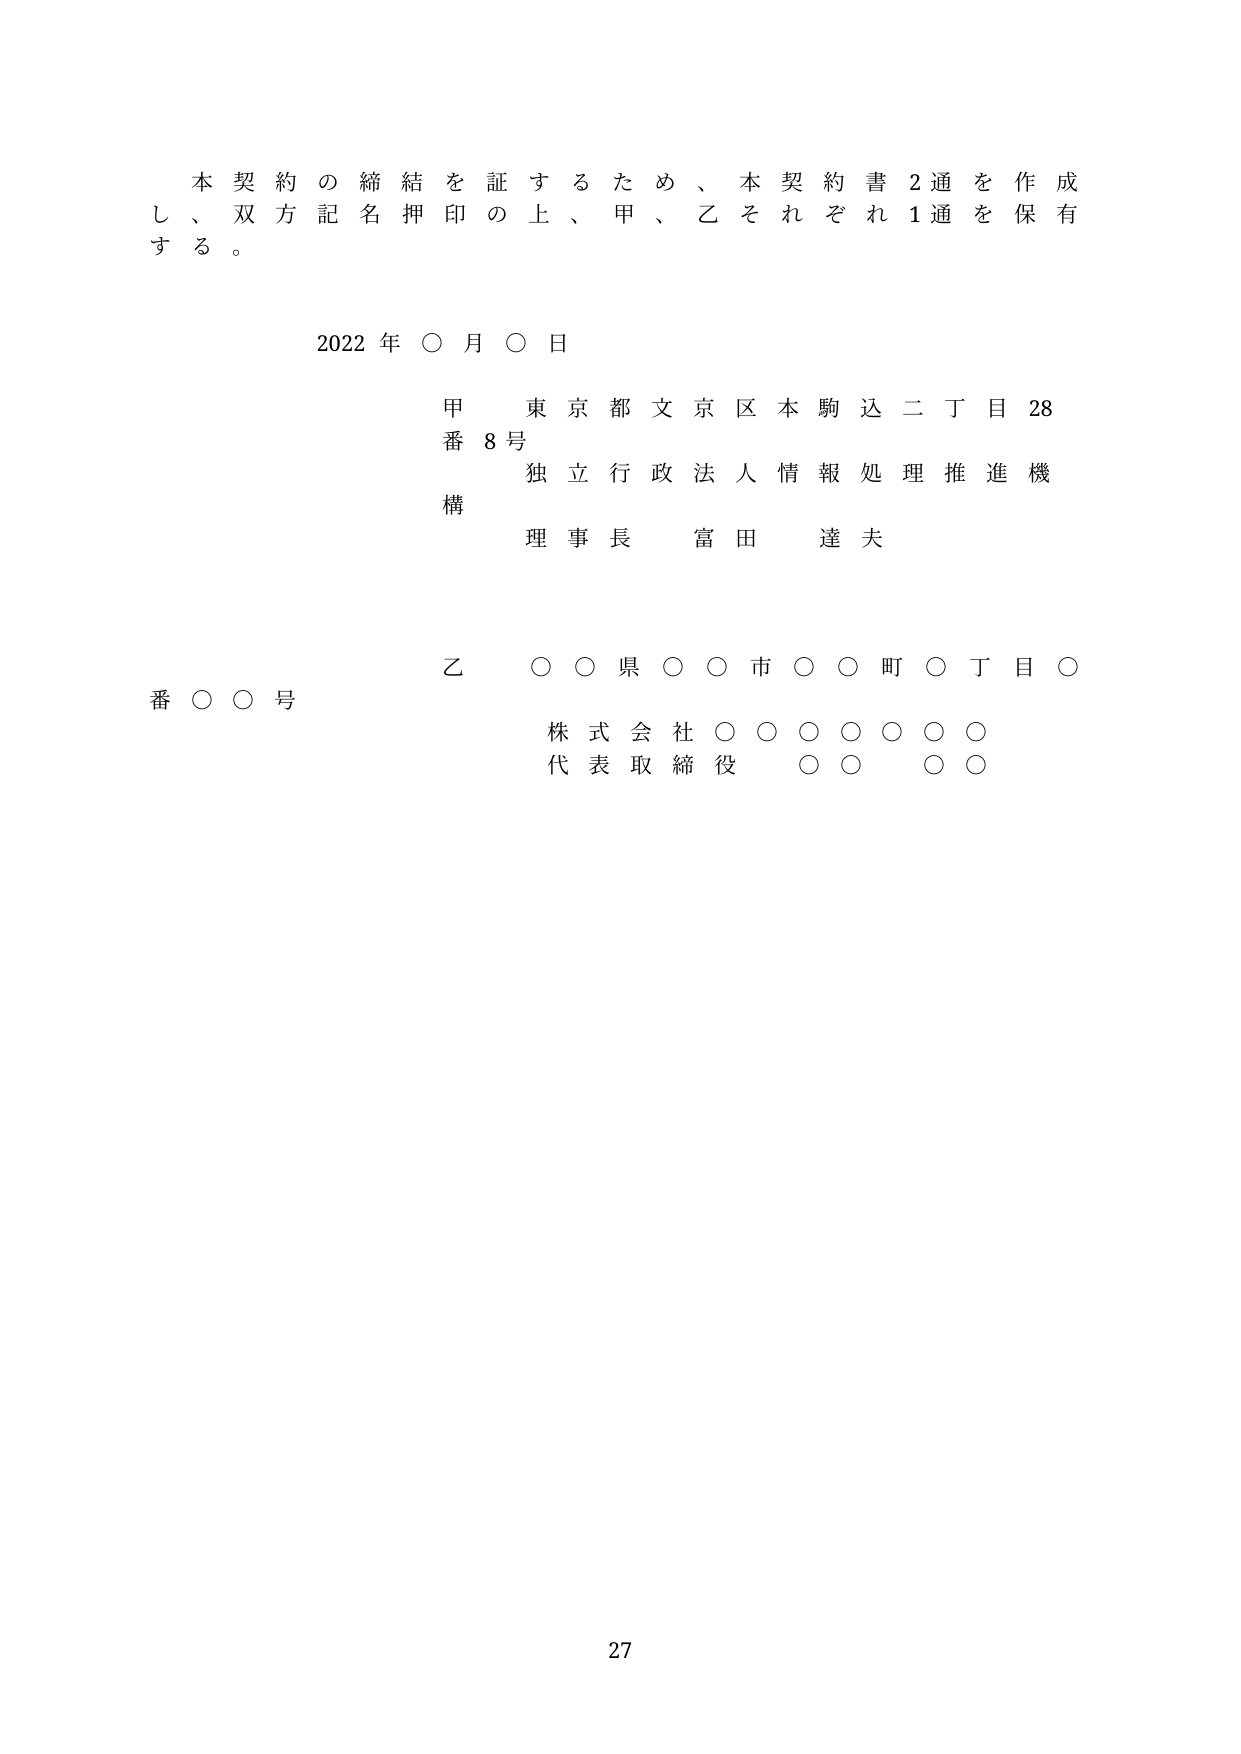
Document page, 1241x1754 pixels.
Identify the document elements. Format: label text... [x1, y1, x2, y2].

text 2022年○月○日 [149, 326, 1100, 359]
text 代表取締役 ○○ ○○ [149, 747, 1100, 780]
text 乙 ○○県○○市○○町○丁目○番○○号 [149, 650, 1100, 715]
text 独立行政法人情報処理推進機構 [431, 456, 1100, 521]
text 本契約の締結を証するため、本契約書2通を作成し、双方記名押印の上、甲、乙それぞれ1通を保有する。 [149, 164, 1099, 261]
text 理事長 富田 達夫 [431, 521, 1100, 553]
text 甲 東京都文京区本駒込二丁目28番8号 [431, 391, 1100, 456]
text 株式会社○○○○○○○ [149, 715, 1100, 747]
